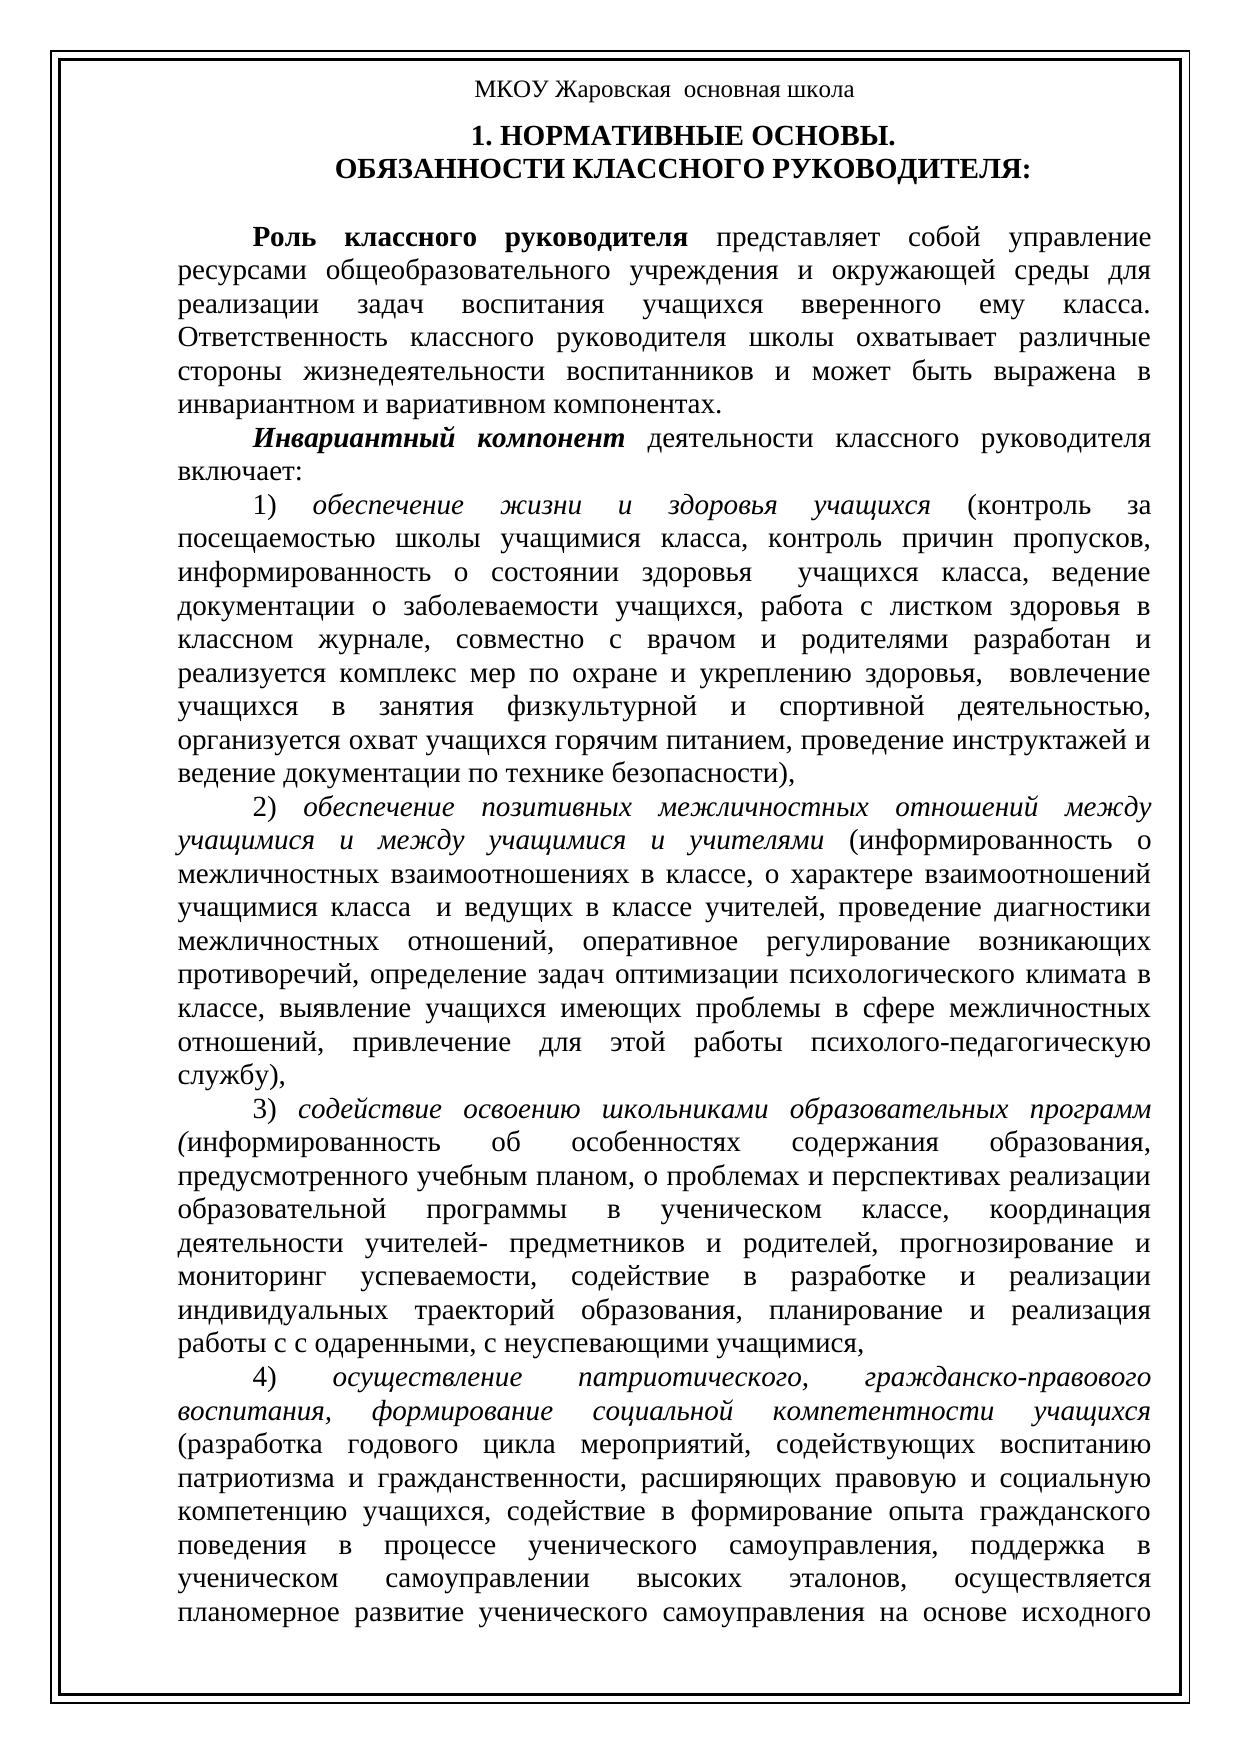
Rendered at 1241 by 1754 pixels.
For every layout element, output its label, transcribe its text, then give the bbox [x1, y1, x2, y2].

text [177, 1359, 1152, 1627]
text Инвариантный компонент деятельности классного руководителя включает: [177, 420, 1152, 487]
text 3) содействие освоению школьниками образовательных программ (информированность об особенностях содержания образования, предусмотренного учебным планом, о проблемах и перспективах реализации образовательной программы в ученическом классе, координация деятельности учителей- предметников и родителей, прогнозирование и мониторинг успеваемости, содействие в разработке и реализации индивидуальных траекторий образования, планирование и реализация работы с с одаренными, с неуспевающими учащимися, [177, 1091, 1152, 1359]
text Обязанности классного руководителя: [215, 152, 1152, 185]
text 1. Нормативные основы. [215, 118, 1152, 152]
text 1) обеспечение жизни и здоровья учащихся (контроль за посещаемостью школы учащимися класса, контроль причин пропусков, информированность о состоянии здоровья учащихся класса, ведение документации о заболеваемости учащихся, работа с листком здоровья в классном журнале, совместно с врачом и родителями разработан и реализуется комплекс мер по охране и укреплению здоровья, вовлечение учащихся в занятия физкультурной и спортивной деятельностью, организуется охват учащихся горячим питанием, проведение инструктажей и ведение документации по технике безопасности), [177, 487, 1152, 789]
text 2) обеспечение позитивных межличностных отношений между учащимися и между учащимися и учителями (информированность о межличностных взаимоотношениях в классе, о характере взаимоотношений учащимися класса и ведущих в классе учителей, проведение диагностики межличностных отношений, оперативное регулирование возникающих противоречий, определение задач оптимизации психологического климата в классе, выявление учащихся имеющих проблемы в сфере межличностных отношений, привлечение для этой работы психолого-педагогическую службу), [177, 789, 1152, 1091]
text Роль классного руководителя представляет собой управление ресурсами общеобразовательного учреждения и окружающей среды для реализации задач воспитания учащихся вверенного ему класса. Ответственность классного руководителя школы охватывает различные стороны жизнедеятельности воспитанников и может быть выражена в инвариантном и вариативном компонентах. [177, 219, 1152, 420]
